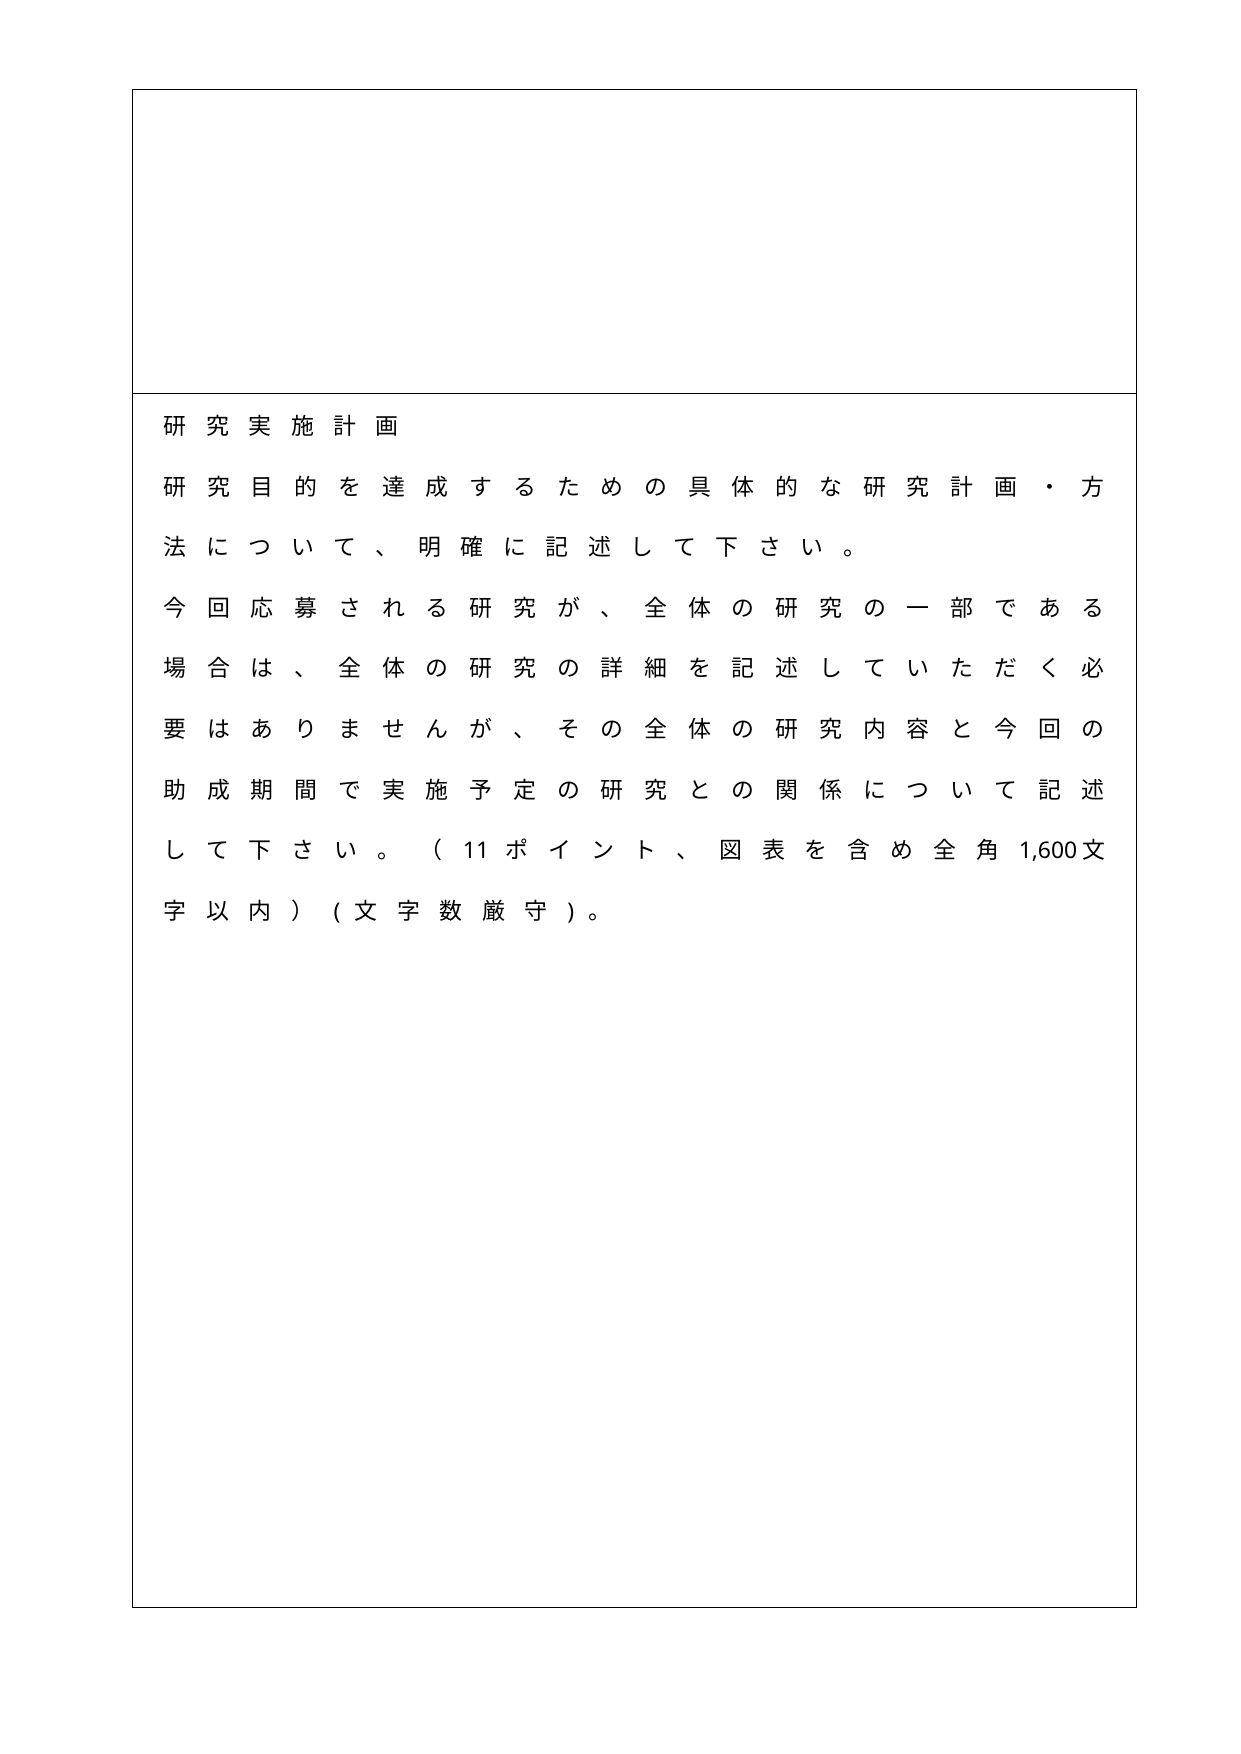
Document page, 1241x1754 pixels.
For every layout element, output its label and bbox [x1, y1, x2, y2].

table_cell [133, 394, 1136, 1607]
table_cell [133, 90, 1136, 393]
